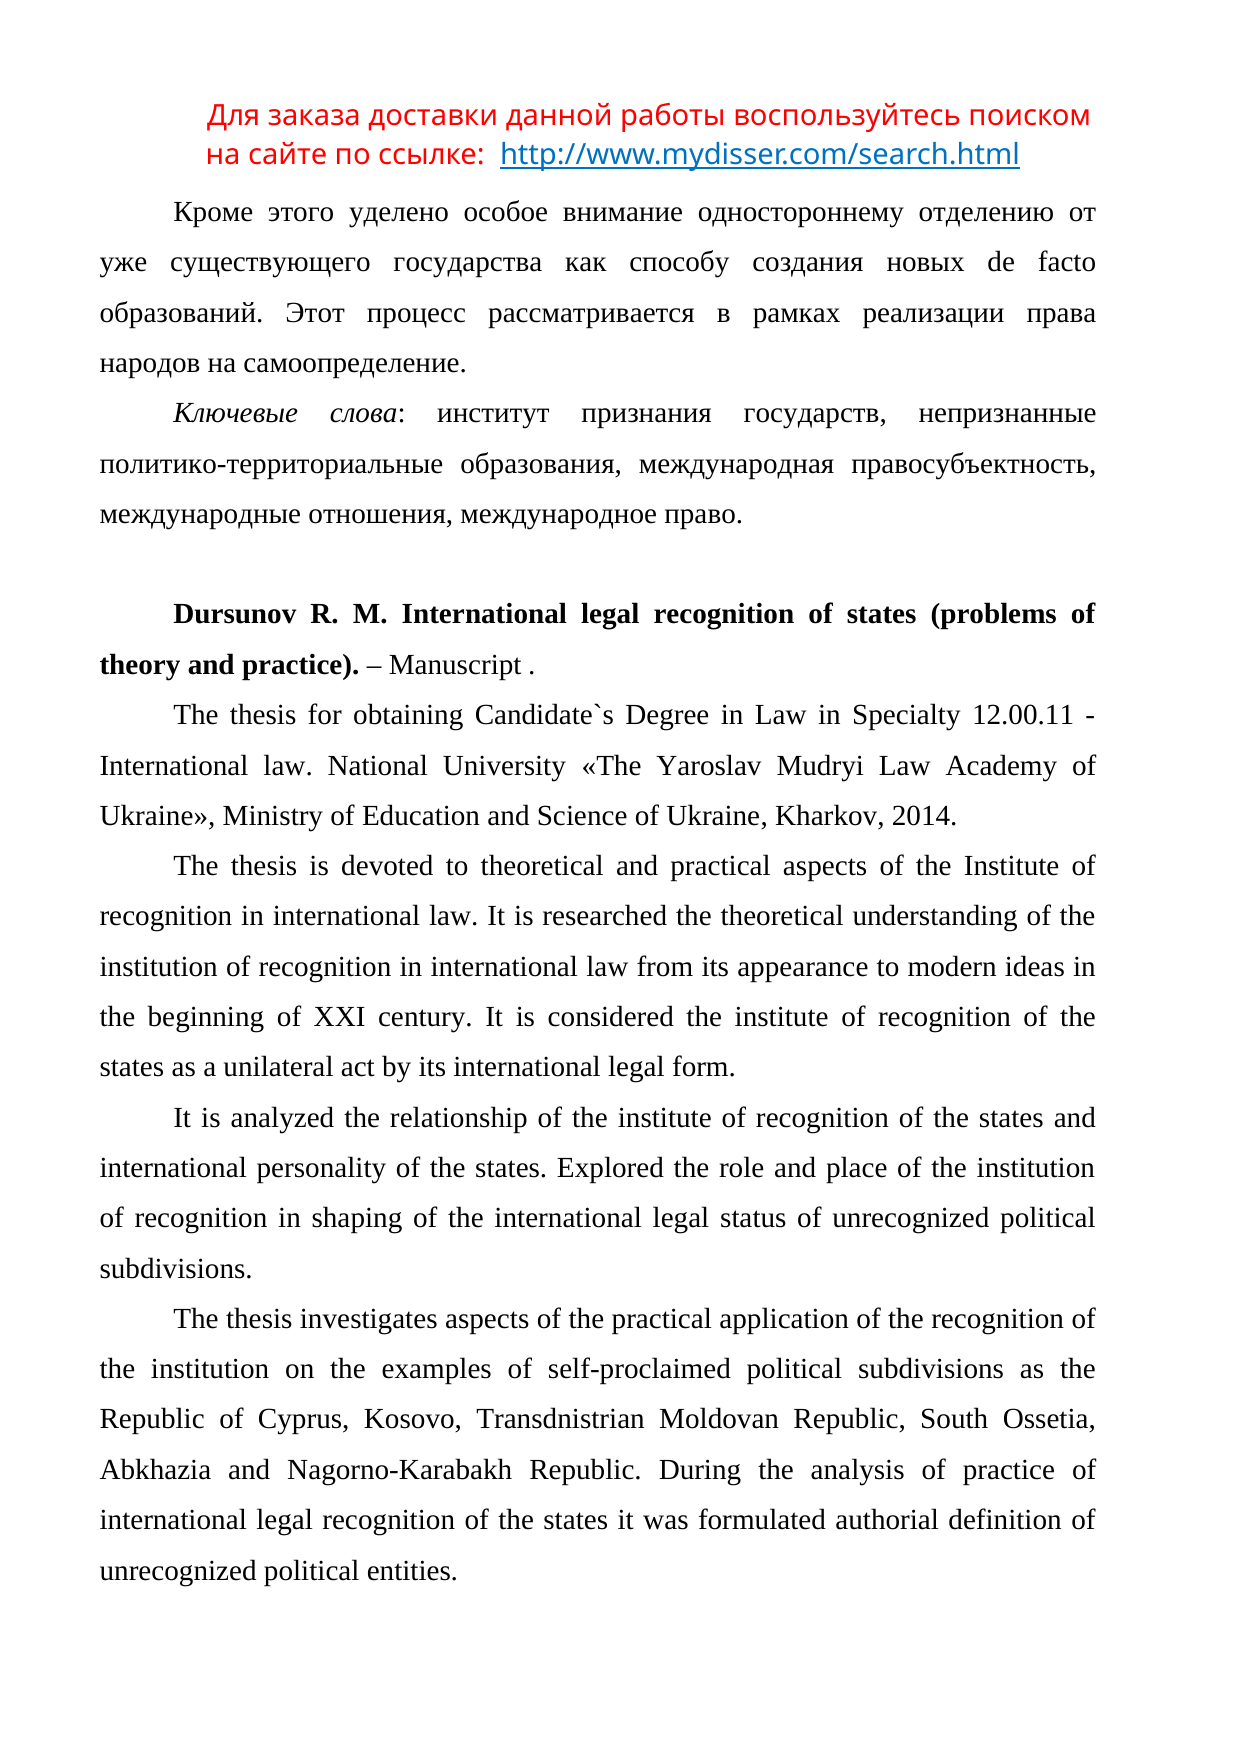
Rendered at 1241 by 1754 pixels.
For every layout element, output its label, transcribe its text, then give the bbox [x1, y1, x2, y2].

text Dursunov R. M. International legal recognition of states (problems of theory and practice). – Manuscript . [99, 597, 1097, 681]
text The thesis for obtaining Candidate`s Degree in Law in Specialty 12.00.11 - International law. National University «The Yaroslav Mudryi Law Academy of Ukraine», Ministry of Education and Science of Ukraine, Kharkov, 2014. [99, 697, 1097, 831]
text Кроме этого уделено особое внимание одностороннему отделению от уже существующего государства как способу создания новых de facto образований. Этот процесс рассматривается в рамках реализации права народов на самоопределение. [99, 194, 1097, 379]
text The thesis is devoted to theoretical and practical aspects of the Institute of recognition in international law. It is researched the theoretical understanding of the institution of recognition in international law from its appearance to modern ideas in the beginning of XXI century. It is considered the institute of recognition of the states as a unilateral act by its international legal form. [99, 848, 1097, 1083]
text Ключевые слова: институт признания государств, непризнанные политико-территориальные образования, международная правосубъектность, международные отношения, международное право. [99, 395, 1097, 529]
text It is analyzed the relationship of the institute of recognition of the states and international personality of the states. Explored the role and place of the institution of recognition in shaping of the international legal status of unrecognized political subdivisions. [99, 1100, 1097, 1284]
text The thesis investigates aspects of the practical application of the recognition of the institution on the examples of self-proclaimed political subdivisions as the Republic of Cyprus, Kosovo, Transdnistrian Moldovan Republic, South Ossetia, Abkhazia and Nagorno-Karabakh Republic. During the analysis of practice of international legal recognition of the states it was formulated authorial definition of unrecognized political entities. [99, 1301, 1097, 1586]
